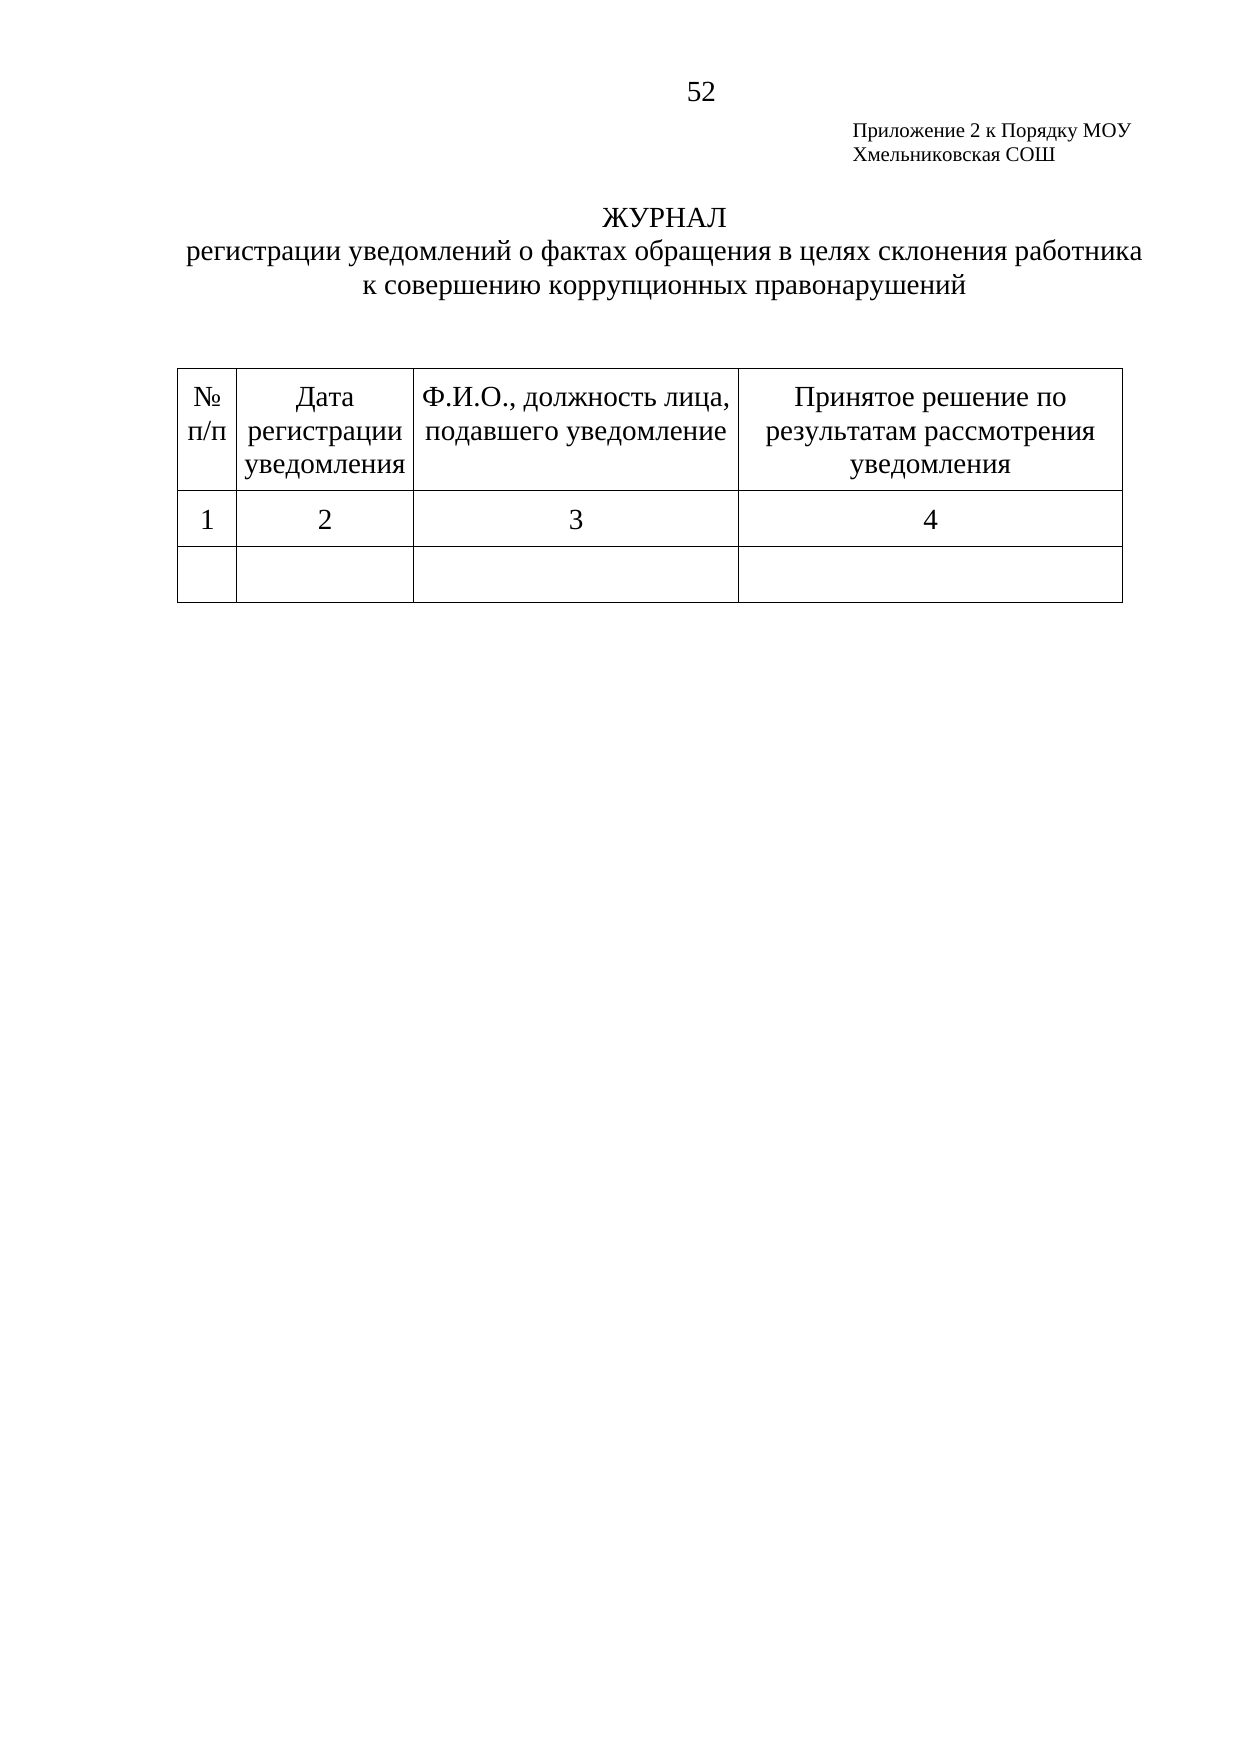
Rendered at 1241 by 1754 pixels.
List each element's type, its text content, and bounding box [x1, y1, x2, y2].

table_header Дата регистрации уведомления [237, 369, 413, 490]
table_cell 3 [414, 491, 738, 546]
table_cell [414, 547, 738, 602]
table_cell 2 [237, 491, 413, 546]
text Приложение 2 к Порядку МОУ Хмельниковская СОШ [852, 118, 1152, 166]
table_header Ф.И.О., должность лица, подавшего уведомление [414, 369, 738, 490]
text ЖУРНАЛ [177, 200, 1152, 233]
table_cell 4 [739, 491, 1122, 546]
table_header Принятое решение по результатам рассмотрения уведомления [739, 369, 1122, 490]
table_cell [739, 547, 1122, 602]
table_cell [237, 547, 413, 602]
table_cell [178, 547, 236, 602]
table_cell 1 [178, 491, 236, 546]
text регистрации уведомлений о фактах обращения в целях склонения работника к совершению коррупционных правонарушений [177, 233, 1152, 300]
table_header № п/п [178, 369, 236, 490]
